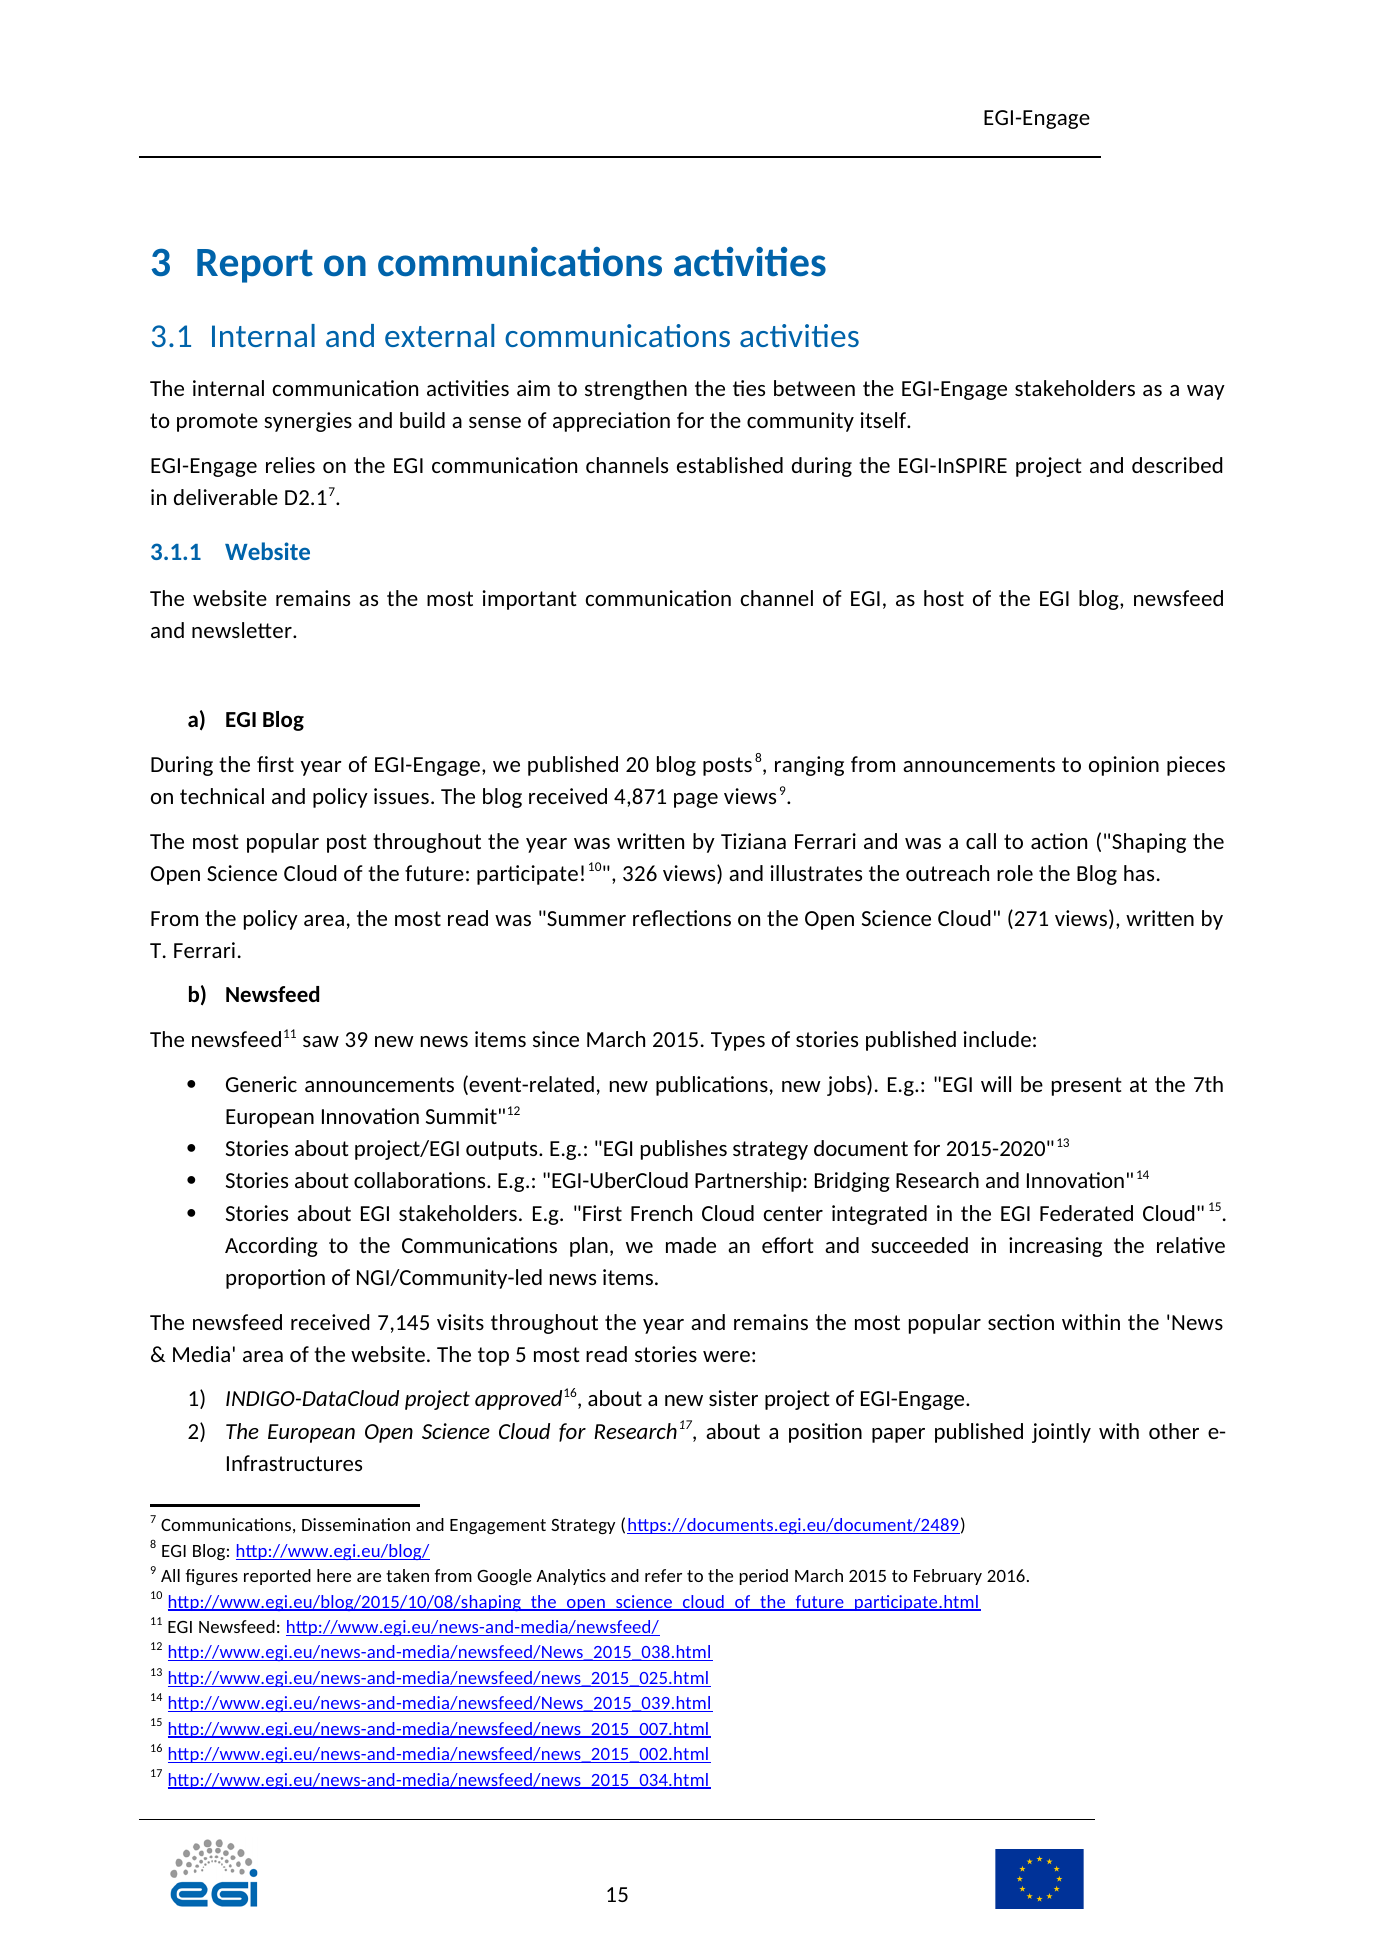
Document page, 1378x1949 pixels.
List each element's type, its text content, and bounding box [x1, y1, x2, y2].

subtitle Website [150, 536, 1227, 567]
text EGI-Engage relies on the EGI communication channels established during the EGI-InSPIRE project and described in deliverable D2.1. [150, 451, 1227, 511]
list Newsfeed [187, 981, 1227, 1008]
list The European Open Science Cloud for Research, about a position paper published jointly with other e-Infrastructures [187, 1417, 1227, 1477]
picture [995, 1849, 1084, 1909]
text The internal communication activities aim to strengthen the ties between the EGI-Engage stakeholders as a way to promote synergies and build a sense of appreciation for the community itself. [150, 374, 1227, 434]
list Stories about project/EGI outputs. E.g.: "EGI publishes strategy document for 2015-2020" [187, 1134, 1227, 1162]
text During the first year of EGI-Engage, we published 20 blog posts, ranging from announcements to opinion pieces on technical and policy issues. The blog received 4,871 page views. [150, 750, 1227, 810]
subtitle Report on communications activities [150, 236, 1227, 286]
subtitle Internal and external communications activities [150, 315, 1227, 356]
text From the policy area, the most read was "Summer reflections on the Open Science Cloud" (271 views), written by T. Ferrari. [150, 904, 1227, 964]
list EGI Blog [187, 705, 1227, 733]
picture [150, 1837, 276, 1909]
list Stories about collaborations. E.g.: "EGI-UberCloud Partnership: Bridging Research and Innovation" [187, 1166, 1227, 1194]
text The newsfeed received 7,145 visits throughout the year and remains the most popular section within the 'News & Media' area of the website. The top 5 most read stories were: [150, 1308, 1227, 1368]
list Generic announcements (event-related, new publications, new jobs). E.g.: "EGI will be present at the 7th European Innovation Summit" [187, 1070, 1227, 1130]
text The most popular post throughout the year was written by Tiziana Ferrari and was a call to action ("Shaping the Open Science Cloud of the future: participate!", 326 views) and illustrates the outreach role the Blog has. [150, 827, 1227, 887]
text The newsfeed saw 39 new news items since March 2015. Types of stories published include: [150, 1025, 1227, 1053]
text The website remains as the most important communication channel of EGI, as host of the EGI blog, newsfeed and newsletter. [150, 584, 1227, 644]
list Stories about EGI stakeholders. E.g. "First French Cloud center integrated in the EGI Federated Cloud". According to the Communications plan, we made an effort and succeeded in increasing the relative proportion of NGI/Community-led news items. [187, 1199, 1227, 1291]
list INDIGO-DataCloud project approved, about a new sister project of EGI-Engage. [187, 1384, 1227, 1413]
